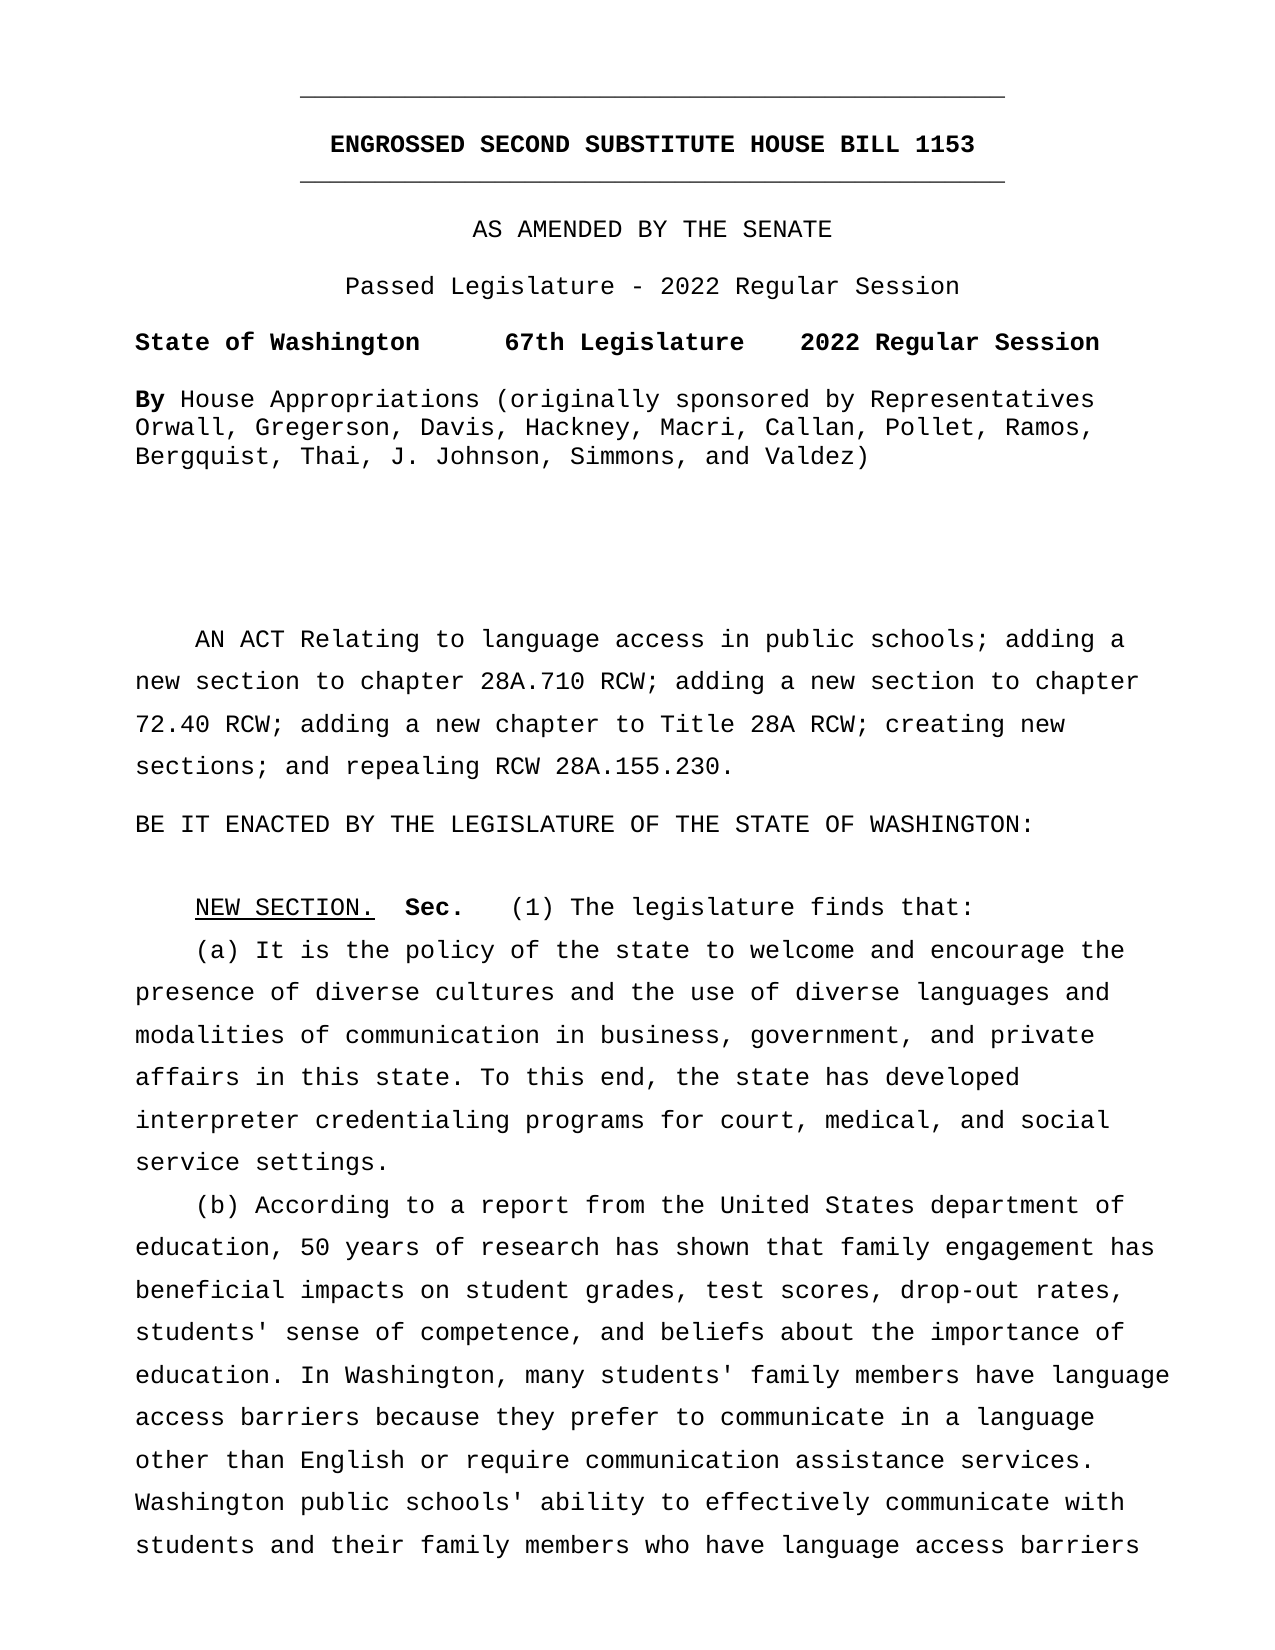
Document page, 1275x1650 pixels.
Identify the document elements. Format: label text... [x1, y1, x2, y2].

text ENGROSSED SECOND SUBSTITUTE HOUSE BILL 1153 [135, 132, 1170, 160]
text _______________________________________________ [135, 75, 1170, 103]
text State of Washington 67th Legislature 2022 Regular Session [135, 330, 1170, 358]
text AN ACT Relating to language access in public schools; adding a new section to chapter 28A.710 RCW; adding a new section to chapter 72.40 RCW; adding a new chapter to Title 28A RCW; creating new sections; and repealing RCW 28A.155.230. [135, 613, 1170, 783]
text NEW SECTION. Sec. (1) The legislature finds that: [135, 882, 1170, 924]
text _______________________________________________ [135, 160, 1170, 188]
text (a) It is the policy of the state to welcome and encourage the presence of diverse cultures and the use of diverse languages and modalities of communication in business, government, and private affairs in this state. To this end, the state has developed interpreter credentialing programs for court, medical, and social service settings. [135, 924, 1170, 1179]
text AS AMENDED BY THE SENATE [135, 217, 1170, 245]
text By House Appropriations (originally sponsored by Representatives Orwall, Gregerson, Davis, Hackney, Macri, Callan, Pollet, Ramos, Bergquist, Thai, J. Johnson, Simmons, and Valdez) [135, 387, 1170, 472]
text BE IT ENACTED BY THE LEGISLATURE OF THE STATE OF WASHINGTON: [135, 812, 1170, 840]
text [135, 1179, 1170, 1562]
text Passed Legislature - 2022 Regular Session [135, 273, 1170, 302]
